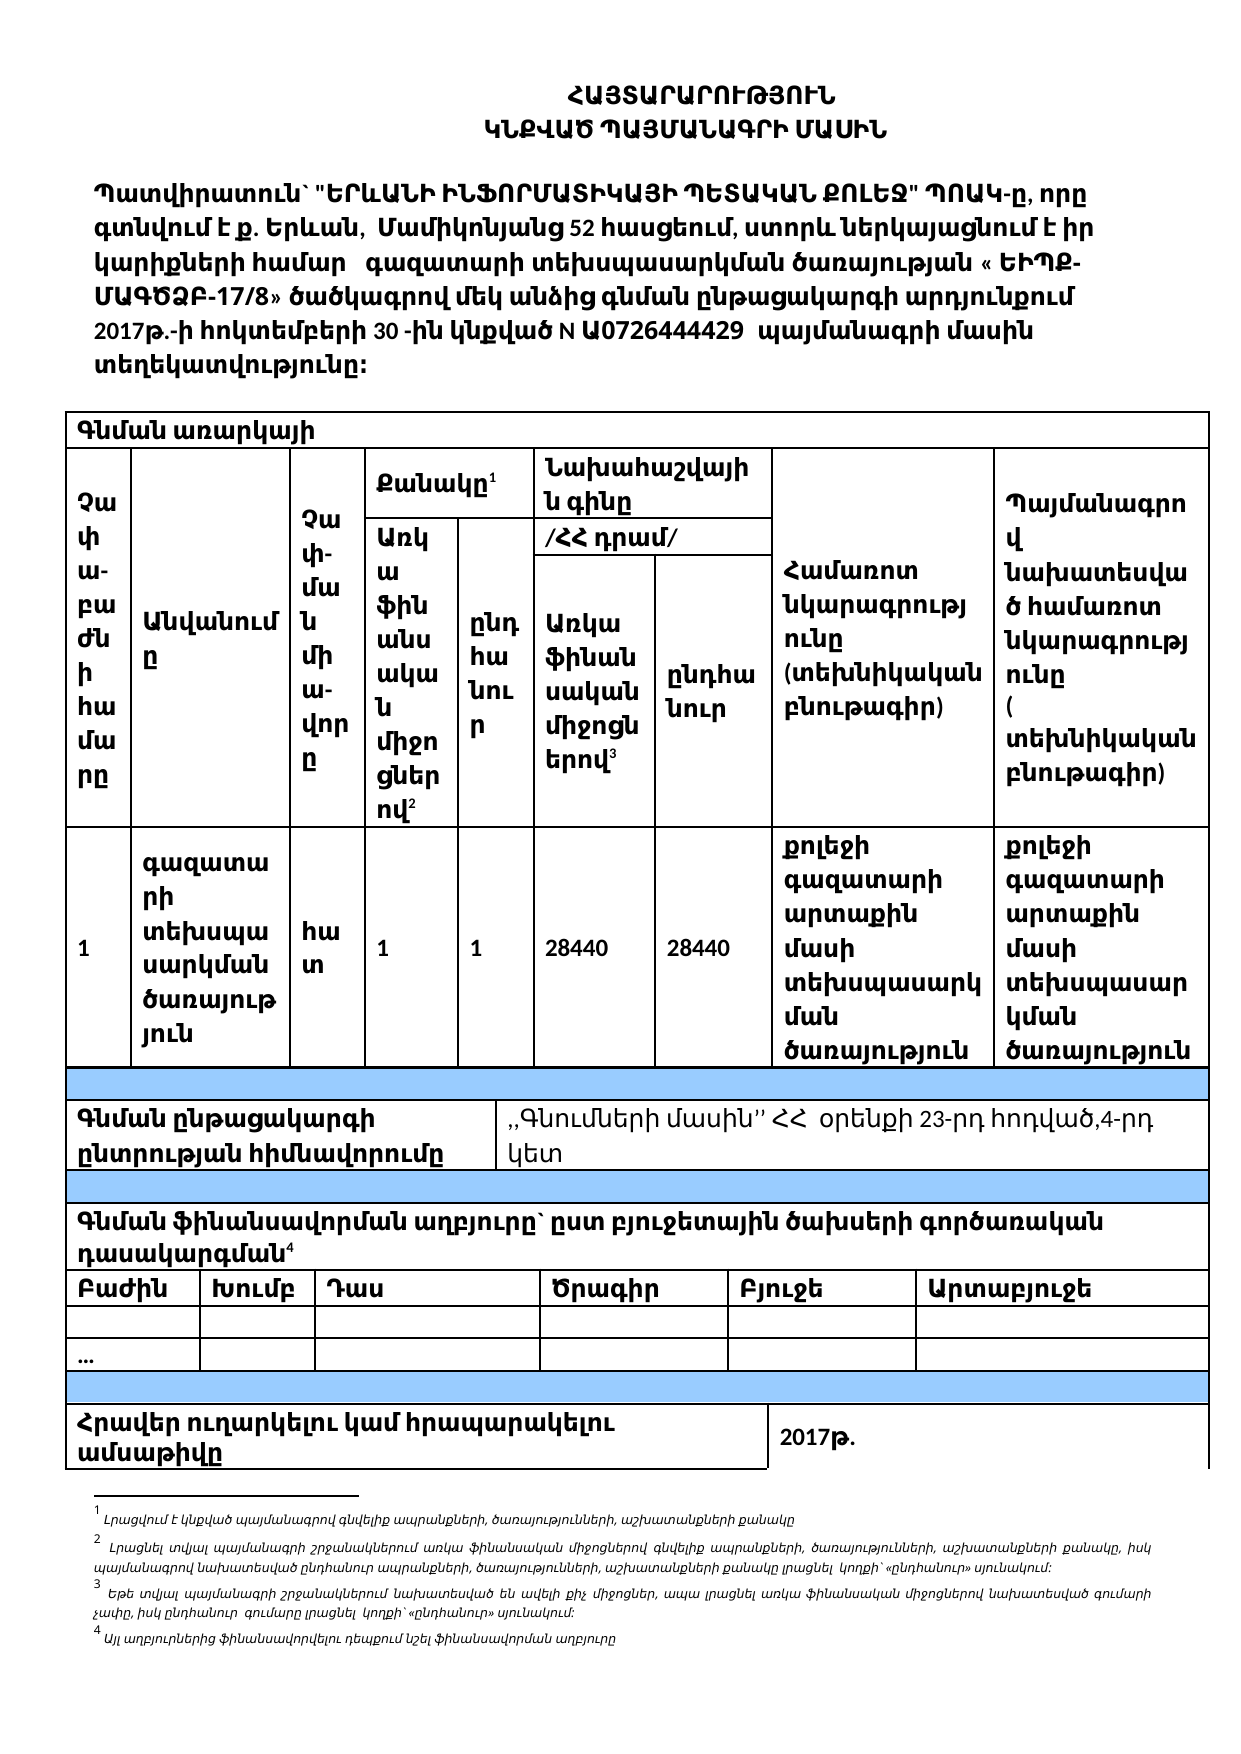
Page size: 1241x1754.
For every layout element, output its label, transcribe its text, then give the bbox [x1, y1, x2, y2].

table_cell [729, 1307, 915, 1337]
table_cell Ծրագիր [541, 1271, 727, 1305]
table_cell Քանակը [366, 449, 533, 517]
table_cell [917, 1339, 1208, 1370]
table_cell 28440 [535, 828, 654, 1066]
table_cell [316, 1307, 539, 1337]
table_cell Դաս [316, 1271, 539, 1305]
table_cell ,,Գնումների մասին’’ ՀՀ օրենքի 23-րդ հոդված,4-րդ կետ [497, 1101, 1208, 1169]
table_cell հատ [291, 828, 364, 1066]
table_cell 2017թ. [769, 1405, 1208, 1468]
table_cell Չափա-բաժնի համարը [67, 449, 130, 826]
table_cell 1 [366, 828, 457, 1066]
table_cell Գնման ընթացակարգի ընտրության հիմնավորումը [67, 1101, 495, 1169]
text Պատվիրատուն` "ԵՐևԱՆԻ ԻՆՖՈՐՄԱՏԻԿԱՅԻ ՊԵՏԱԿԱՆ ՔՈԼԵՋ" ՊՈԱԿ-ը, որը գտնվում է ք. Երևան, Մամիկոնյանց 52 հասցեում, ստորև ներկայացնում է իր կարիքների համար գազատարի տեխսպասարկման ծառայության « ԵԻՊՔ-ՄԱԳԾՁԲ-17/8» ծածկագրով մեկ անձից գնման ընթացակարգի արդյունքում 2017թ.-ի հոկտեմբերի 30 -ին կնքված N Ա0726444429 պայմանագրի մասին տեղեկատվությունը։ [94, 176, 1152, 380]
table_cell [316, 1339, 539, 1370]
table_cell Բաժին [67, 1271, 199, 1305]
table_cell Անվանումը [132, 449, 289, 826]
table_cell Առկա ֆինանսական միջոցներով [366, 519, 457, 826]
text ԿՆՔՎԱԾ ՊԱՅՄԱՆԱԳՐԻ ՄԱՍԻՆ [94, 111, 1152, 146]
table_cell Պայմանագրով նախատեսված համառոտ նկարագրությունը (տեխնիկական բնութագիր) [995, 449, 1208, 826]
table_cell [67, 1372, 1208, 1402]
text ՀԱՅՏԱՐԱՐՈՒԹՅՈՒՆ [94, 77, 1152, 111]
table_cell Նախահաշվային գինը [535, 449, 771, 517]
table_cell [541, 1307, 727, 1337]
table_cell Առկա ֆինանսական միջոցներով [535, 556, 654, 826]
table_cell 1 [459, 828, 533, 1066]
table_cell Հրավեր ուղարկելու կամ հրապարակելու ամսաթիվը [67, 1405, 767, 1468]
table_header Գնման առարկայի [67, 413, 1208, 447]
table_cell [541, 1339, 727, 1370]
table_cell /ՀՀ դրամ/ [535, 519, 771, 553]
table_cell [201, 1339, 314, 1370]
table_cell Բյուջե [729, 1271, 915, 1305]
table_cell [729, 1339, 915, 1370]
table_cell Համառոտ նկարագրությունը (տեխնիկական բնութագիր) [773, 449, 993, 826]
table_cell Խումբ [201, 1271, 314, 1305]
table_cell ընդհանուր [656, 556, 771, 826]
table_cell քոլեջի գազատարի արտաքին մասի տեխսպասարկման ծառայություն [773, 828, 993, 1066]
table_cell Արտաբյուջե [917, 1271, 1208, 1305]
table_cell քոլեջի գազատարի արտաքին մասի տեխսպասարկման ծառայություն [995, 828, 1208, 1066]
table_cell 1 [67, 828, 130, 1066]
table_cell [67, 1171, 1208, 1202]
table_cell [201, 1307, 314, 1337]
table_cell [917, 1307, 1208, 1337]
table_cell Չափ-ման միա-վորը [291, 449, 364, 826]
table_cell գազատարի տեխսպասարկման ծառայություն [132, 828, 289, 1066]
table_cell 28440 [656, 828, 771, 1066]
table_cell ընդհանուր [459, 519, 533, 826]
table_cell [67, 1307, 199, 1337]
table_cell … [67, 1339, 199, 1370]
table_cell Գնման ֆինանսավորման աղբյուրը` ըստ բյուջետային ծախսերի գործառական դասակարգման [67, 1204, 1208, 1268]
table_cell [67, 1069, 1208, 1099]
